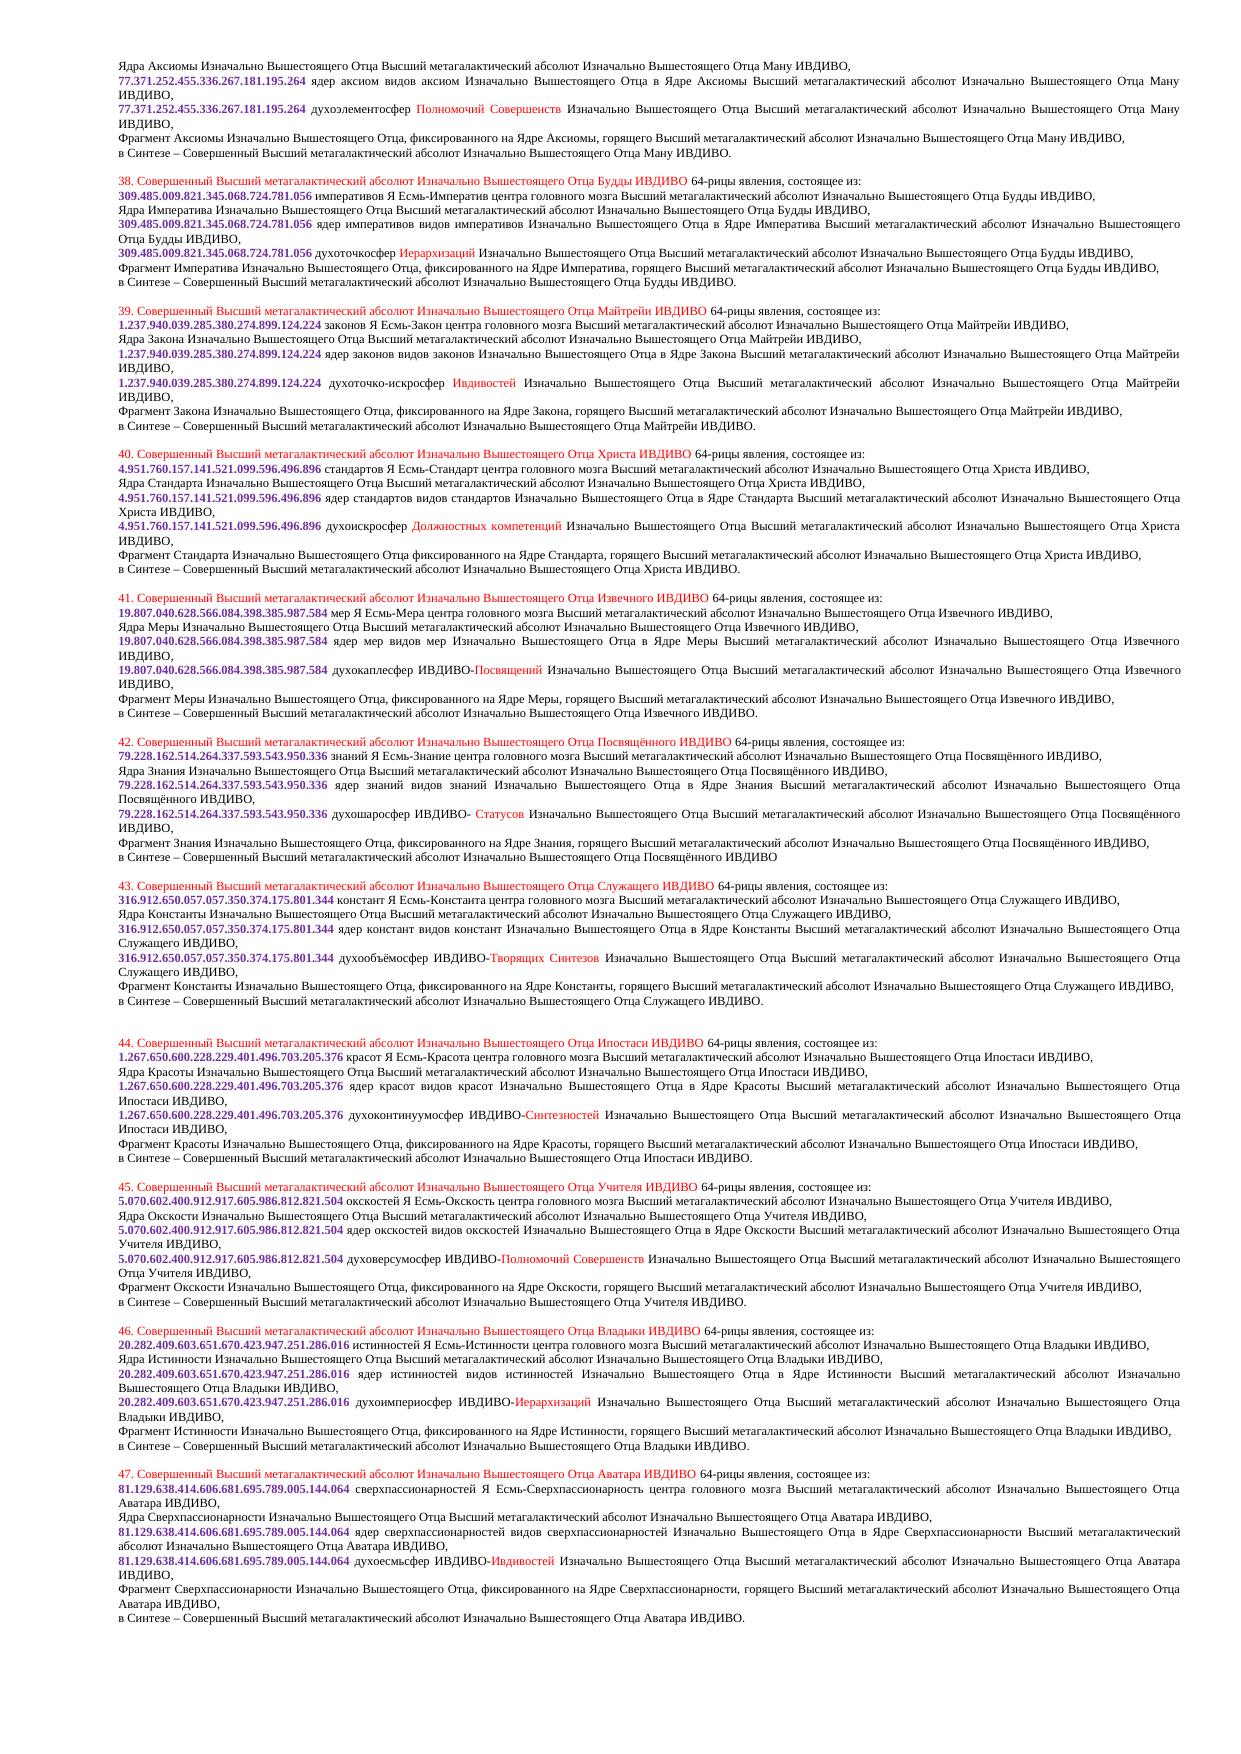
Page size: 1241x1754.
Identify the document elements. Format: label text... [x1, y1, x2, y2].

text 309.485.009.821.345.068.724.781.056 ядер императивов видов императивов Изначально Вышестоящего Отца в Ядре Императива Высший метагалактический абсолют Изначально Вышестоящего Отца Будды ИВДИВО, [118, 217, 1181, 246]
text 316.912.650.057.057.350.374.175.801.344 духообъёмосфер ИВДИВО-Творящих Синтезов Изначально Вышестоящего Отца Высший метагалактический абсолют Изначально Вышестоящего Отца Служащего ИВДИВО, [118, 950, 1181, 979]
text 47. Совершенный Высший метагалактический абсолют Изначально Вышестоящего Отца Аватара ИВДИВО 64-рицы явления, состоящее из: [118, 1467, 1181, 1481]
text 20.282.409.603.651.670.423.947.251.286.016 духоимпериосфер ИВДИВО-Иерархизаций Изначально Вышестоящего Отца Высший метагалактический абсолют Изначально Вышестоящего Отца Владыки ИВДИВО, [118, 1395, 1181, 1424]
text в Синтезе – Совершенный Высший метагалактический абсолют Изначально Вышестоящего Отца Будды ИВДИВО. [118, 275, 1181, 289]
text 77.371.252.455.336.267.181.195.264 ядер аксиом видов аксиом Изначально Вышестоящего Отца в Ядре Аксиомы Высший метагалактический абсолют Изначально Вышестоящего Отца Ману ИВДИВО, [118, 73, 1181, 102]
text 20.282.409.603.651.670.423.947.251.286.016 истинностей Я Есмь-Истинности центра головного мозга Высший метагалактический абсолют Изначально Вышестоящего Отца Владыки ИВДИВО, [118, 1338, 1181, 1352]
text 1.267.650.600.228.229.401.496.703.205.376 красот Я Есмь-Красота центра головного мозга Высший метагалактический абсолют Изначально Вышестоящего Отца Ипостаси ИВДИВО, [118, 1050, 1181, 1064]
text 4.951.760.157.141.521.099.596.496.896 духоискросфер Должностных компетенций Изначально Вышестоящего Отца Высший метагалактический абсолют Изначально Вышестоящего Отца Христа ИВДИВО, [118, 519, 1181, 548]
text 1.267.650.600.228.229.401.496.703.205.376 ядер красот видов красот Изначально Вышестоящего Отца в Ядре Красоты Высший метагалактический абсолют Изначально Вышестоящего Отца Ипостаси ИВДИВО, [118, 1079, 1181, 1108]
text Ядра Аксиомы Изначально Вышестоящего Отца Высший метагалактический абсолют Изначально Вышестоящего Отца Ману ИВДИВО, [118, 59, 1181, 73]
text 4.951.760.157.141.521.099.596.496.896 стандартов Я Есмь-Стандарт центра головного мозга Высший метагалактический абсолют Изначально Вышестоящего Отца Христа ИВДИВО, [118, 462, 1181, 476]
text Фрагмент Сверхпассионарности Изначально Вышестоящего Отца, фиксированного на Ядре Сверхпассионарности, горящего Высший метагалактический абсолют Изначально Вышестоящего Отца Аватара ИВДИВО, [118, 1582, 1181, 1611]
text в Синтезе – Совершенный Высший метагалактический абсолют Изначально Вышестоящего Отца Извечного ИВДИВО. [118, 706, 1181, 720]
text Ядра Красоты Изначально Вышестоящего Отца Высший метагалактический абсолют Изначально Вышестоящего Отца Ипостаси ИВДИВО, [118, 1064, 1181, 1079]
text 1.237.940.039.285.380.274.899.124.224 законов Я Есмь-Закон центра головного мозга Высший метагалактический абсолют Изначально Вышестоящего Отца Майтрейи ИВДИВО, [118, 318, 1181, 332]
text в Синтезе – Совершенный Высший метагалактический абсолют Изначально Вышестоящего Отца Служащего ИВДИВО. [118, 993, 1181, 1008]
text 309.485.009.821.345.068.724.781.056 императивов Я Есмь-Императив центра головного мозга Высший метагалактический абсолют Изначально Вышестоящего Отца Будды ИВДИВО, [118, 188, 1181, 203]
text Ядра Константы Изначально Вышестоящего Отца Высший метагалактический абсолют Изначально Вышестоящего Отца Служащего ИВДИВО, [118, 907, 1181, 922]
text Ядра Истинности Изначально Вышестоящего Отца Высший метагалактический абсолют Изначально Вышестоящего Отца Владыки ИВДИВО, [118, 1352, 1181, 1366]
text Ядра Сверхпассионарности Изначально Вышестоящего Отца Высший метагалактический абсолют Изначально Вышестоящего Отца Аватара ИВДИВО, [118, 1510, 1181, 1524]
text 42. Совершенный Высший метагалактический абсолют Изначально Вышестоящего Отца Посвящённого ИВДИВО 64-рицы явления, состоящее из: [118, 735, 1181, 749]
text Ядра Знания Изначально Вышестоящего Отца Высший метагалактический абсолют Изначально Вышестоящего Отца Посвящённого ИВДИВО, [118, 763, 1181, 778]
text 5.070.602.400.912.917.605.986.812.821.504 духоверсумосфер ИВДИВО-Полномочий Совершенств Изначально Вышестоящего Отца Высший метагалактический абсолют Изначально Вышестоящего Отца Учителя ИВДИВО, [118, 1251, 1181, 1280]
text Фрагмент Константы Изначально Вышестоящего Отца, фиксированного на Ядре Константы, горящего Высший метагалактический абсолют Изначально Вышестоящего Отца Служащего ИВДИВО, [118, 979, 1181, 993]
text в Синтезе – Совершенный Высший метагалактический абсолют Изначально Вышестоящего Отца Владыки ИВДИВО. [118, 1438, 1181, 1453]
text Фрагмент Окскости Изначально Вышестоящего Отца, фиксированного на Ядре Окскости, горящего Высший метагалактический абсолют Изначально Вышестоящего Отца Учителя ИВДИВО, [118, 1280, 1181, 1294]
text в Синтезе – Совершенный Высший метагалактический абсолют Изначально Вышестоящего Отца Христа ИВДИВО. [118, 562, 1181, 577]
text 77.371.252.455.336.267.181.195.264 духоэлементосфер Полномочий Совершенств Изначально Вышестоящего Отца Высший метагалактический абсолют Изначально Вышестоящего Отца Ману ИВДИВО, [118, 102, 1181, 131]
text 40. Совершенный Высший метагалактический абсолют Изначально Вышестоящего Отца Христа ИВДИВО 64-рицы явления, состоящее из: [118, 447, 1181, 462]
text Ядра Закона Изначально Вышестоящего Отца Высший метагалактический абсолют Изначально Вышестоящего Отца Майтрейи ИВДИВО, [118, 332, 1181, 347]
text 5.070.602.400.912.917.605.986.812.821.504 ядер окскостей видов окскостей Изначально Вышестоящего Отца в Ядре Окскости Высший метагалактический абсолют Изначально Вышестоящего Отца Учителя ИВДИВО, [118, 1223, 1181, 1251]
text Ядра Меры Изначально Вышестоящего Отца Высший метагалактический абсолют Изначально Вышестоящего Отца Извечного ИВДИВО, [118, 620, 1181, 634]
text в Синтезе – Совершенный Высший метагалактический абсолют Изначально Вышестоящего Отца Учителя ИВДИВО. [118, 1294, 1181, 1309]
text 79.228.162.514.264.337.593.543.950.336 знаний Я Есмь-Знание центра головного мозга Высший метагалактический абсолют Изначально Вышестоящего Отца Посвящённого ИВДИВО, [118, 749, 1181, 763]
text Фрагмент Меры Изначально Вышестоящего Отца, фиксированного на Ядре Меры, горящего Высший метагалактический абсолют Изначально Вышестоящего Отца Извечного ИВДИВО, [118, 692, 1181, 706]
text в Синтезе – Совершенный Высший метагалактический абсолют Изначально Вышестоящего Отца Ипостаси ИВДИВО. [118, 1151, 1181, 1165]
text Фрагмент Аксиомы Изначально Вышестоящего Отца, фиксированного на Ядре Аксиомы, горящего Высший метагалактический абсолют Изначально Вышестоящего Отца Ману ИВДИВО, [118, 131, 1181, 145]
text 43. Совершенный Высший метагалактический абсолют Изначально Вышестоящего Отца Служащего ИВДИВО 64-рицы явления, состоящее из: [118, 878, 1181, 893]
text 19.807.040.628.566.084.398.385.987.584 ядер мер видов мер Изначально Вышестоящего Отца в Ядре Меры Высший метагалактический абсолют Изначально Вышестоящего Отца Извечного ИВДИВО, [118, 634, 1181, 663]
text 46. Совершенный Высший метагалактический абсолют Изначально Вышестоящего Отца Владыки ИВДИВО 64-рицы явления, состоящее из: [118, 1323, 1181, 1338]
text 1.267.650.600.228.229.401.496.703.205.376 духоконтинуумосфер ИВДИВО-Синтезностей Изначально Вышестоящего Отца Высший метагалактический абсолют Изначально Вышестоящего Отца Ипостаси ИВДИВО, [118, 1108, 1181, 1136]
text Фрагмент Красоты Изначально Вышестоящего Отца, фиксированного на Ядре Красоты, горящего Высший метагалактический абсолют Изначально Вышестоящего Отца Ипостаси ИВДИВО, [118, 1136, 1181, 1151]
text в Синтезе – Совершенный Высший метагалактический абсолют Изначально Вышестоящего Отца Посвящённого ИВДИВО [118, 850, 1181, 864]
text Ядра Стандарта Изначально Вышестоящего Отца Высший метагалактический абсолют Изначально Вышестоящего Отца Христа ИВДИВО, [118, 476, 1181, 490]
text 38. Совершенный Высший метагалактический абсолют Изначально Вышестоящего Отца Будды ИВДИВО 64-рицы явления, состоящее из: [118, 174, 1181, 188]
text в Синтезе – Совершенный Высший метагалактический абсолют Изначально Вышестоящего Отца Ману ИВДИВО. [118, 145, 1181, 160]
text 81.129.638.414.606.681.695.789.005.144.064 духоесмьсфер ИВДИВО-Ивдивостей Изначально Вышестоящего Отца Высший метагалактический абсолют Изначально Вышестоящего Отца Аватара ИВДИВО, [118, 1553, 1181, 1582]
text Фрагмент Императива Изначально Вышестоящего Отца, фиксированного на Ядре Императива, горящего Высший метагалактический абсолют Изначально Вышестоящего Отца Будды ИВДИВО, [118, 260, 1181, 275]
text 39. Совершенный Высший метагалактический абсолют Изначально Вышестоящего Отца Майтрейи ИВДИВО 64-рицы явления, состоящее из: [118, 303, 1181, 318]
text 5.070.602.400.912.917.605.986.812.821.504 окскостей Я Есмь-Окскость центра головного мозга Высший метагалактический абсолют Изначально Вышестоящего Отца Учителя ИВДИВО, [118, 1194, 1181, 1208]
text Фрагмент Истинности Изначально Вышестоящего Отца, фиксированного на Ядре Истинности, горящего Высший метагалактический абсолют Изначально Вышестоящего Отца Владыки ИВДИВО, [118, 1424, 1181, 1438]
text Фрагмент Стандарта Изначально Вышестоящего Отца фиксированного на Ядре Стандарта, горящего Высший метагалактический абсолют Изначально Вышестоящего Отца Христа ИВДИВО, [118, 548, 1181, 562]
text 45. Совершенный Высший метагалактический абсолют Изначально Вышестоящего Отца Учителя ИВДИВО 64-рицы явления, состоящее из: [118, 1179, 1181, 1194]
text 19.807.040.628.566.084.398.385.987.584 духокаплесфер ИВДИВО-Посвящений Изначально Вышестоящего Отца Высший метагалактический абсолют Изначально Вышестоящего Отца Извечного ИВДИВО, [118, 663, 1181, 692]
text 79.228.162.514.264.337.593.543.950.336 ядер знаний видов знаний Изначально Вышестоящего Отца в Ядре Знания Высший метагалактический абсолют Изначально Вышестоящего Отца Посвящённого ИВДИВО, [118, 778, 1181, 807]
text Ядра Окскости Изначально Вышестоящего Отца Высший метагалактический абсолют Изначально Вышестоящего Отца Учителя ИВДИВО, [118, 1208, 1181, 1223]
text 19.807.040.628.566.084.398.385.987.584 мер Я Есмь-Мера центра головного мозга Высший метагалактический абсолют Изначально Вышестоящего Отца Извечного ИВДИВО, [118, 605, 1181, 620]
text 316.912.650.057.057.350.374.175.801.344 констант Я Есмь-Константа центра головного мозга Высший метагалактический абсолют Изначально Вышестоящего Отца Служащего ИВДИВО, [118, 893, 1181, 907]
text в Синтезе – Совершенный Высший метагалактический абсолют Изначально Вышестоящего Отца Майтрейи ИВДИВО. [118, 418, 1181, 433]
text 1.237.940.039.285.380.274.899.124.224 духоточко-искросфер Ивдивостей Изначально Вышестоящего Отца Высший метагалактический абсолют Изначально Вышестоящего Отца Майтрейи ИВДИВО, [118, 375, 1181, 404]
text в Синтезе – Совершенный Высший метагалактический абсолют Изначально Вышестоящего Отца Аватара ИВДИВО. [118, 1611, 1181, 1625]
text 44. Совершенный Высший метагалактический абсолют Изначально Вышестоящего Отца Ипостаси ИВДИВО 64-рицы явления, состоящее из: [118, 1036, 1181, 1050]
text Фрагмент Знания Изначально Вышестоящего Отца, фиксированного на Ядре Знания, горящего Высший метагалактический абсолют Изначально Вышестоящего Отца Посвящённого ИВДИВО, [118, 835, 1181, 850]
text 79.228.162.514.264.337.593.543.950.336 духошаросфер ИВДИВО- Статусов Изначально Вышестоящего Отца Высший метагалактический абсолют Изначально Вышестоящего Отца Посвящённого ИВДИВО, [118, 807, 1181, 835]
text 41. Совершенный Высший метагалактический абсолют Изначально Вышестоящего Отца Извечного ИВДИВО 64-рицы явления, состоящее из: [118, 591, 1181, 605]
text 20.282.409.603.651.670.423.947.251.286.016 ядер истинностей видов истинностей Изначально Вышестоящего Отца в Ядре Истинности Высший метагалактический абсолют Изначально Вышестоящего Отца Владыки ИВДИВО, [118, 1366, 1181, 1395]
text Ядра Императива Изначально Вышестоящего Отца Высший метагалактический абсолют Изначально Вышестоящего Отца Будды ИВДИВО, [118, 203, 1181, 217]
text Фрагмент Закона Изначально Вышестоящего Отца, фиксированного на Ядре Закона, горящего Высший метагалактический абсолют Изначально Вышестоящего Отца Майтрейи ИВДИВО, [118, 404, 1181, 418]
text 316.912.650.057.057.350.374.175.801.344 ядер констант видов констант Изначально Вышестоящего Отца в Ядре Константы Высший метагалактический абсолют Изначально Вышестоящего Отца Служащего ИВДИВО, [118, 922, 1181, 950]
text 1.237.940.039.285.380.274.899.124.224 ядер законов видов законов Изначально Вышестоящего Отца в Ядре Закона Высший метагалактический абсолют Изначально Вышестоящего Отца Майтрейи ИВДИВО, [118, 347, 1181, 375]
text 4.951.760.157.141.521.099.596.496.896 ядер стандартов видов стандартов Изначально Вышестоящего Отца в Ядре Стандарта Высший метагалактический абсолют Изначально Вышестоящего Отца Христа ИВДИВО, [118, 490, 1181, 519]
text 81.129.638.414.606.681.695.789.005.144.064 сверхпассионарностей Я Есмь-Сверхпассионарность центра головного мозга Высший метагалактический абсолют Изначально Вышестоящего Отца Аватара ИВДИВО, [118, 1481, 1181, 1510]
text 309.485.009.821.345.068.724.781.056 духоточкосфер Иерархизаций Изначально Вышестоящего Отца Высший метагалактический абсолют Изначально Вышестоящего Отца Будды ИВДИВО, [118, 246, 1181, 260]
text 81.129.638.414.606.681.695.789.005.144.064 ядер сверхпассионарностей видов сверхпассионарностей Изначально Вышестоящего Отца в Ядре Сверхпассионарности Высший метагалактический абсолют Изначально Вышестоящего Отца Аватара ИВДИВО, [118, 1524, 1181, 1553]
